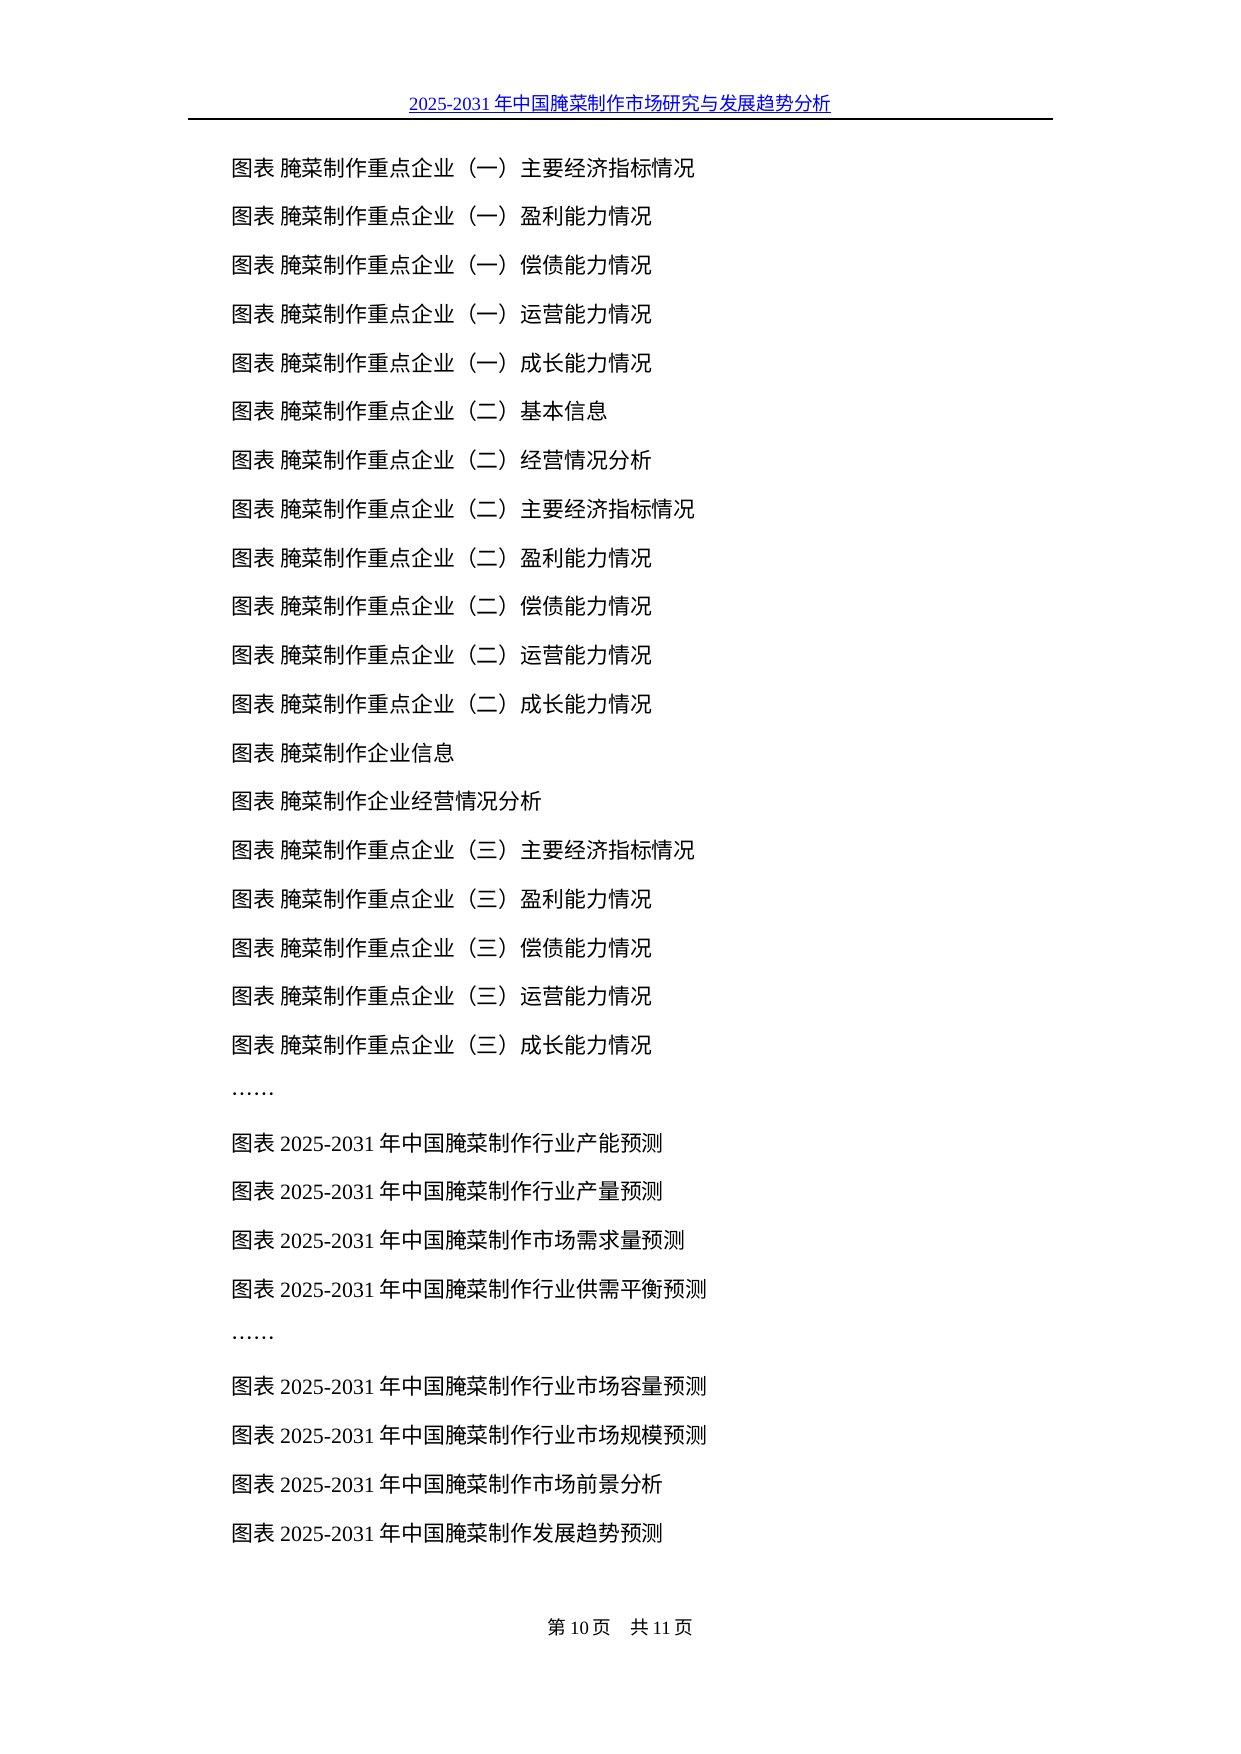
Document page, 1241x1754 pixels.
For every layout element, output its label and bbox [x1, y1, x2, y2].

text [187, 150, 1053, 1548]
